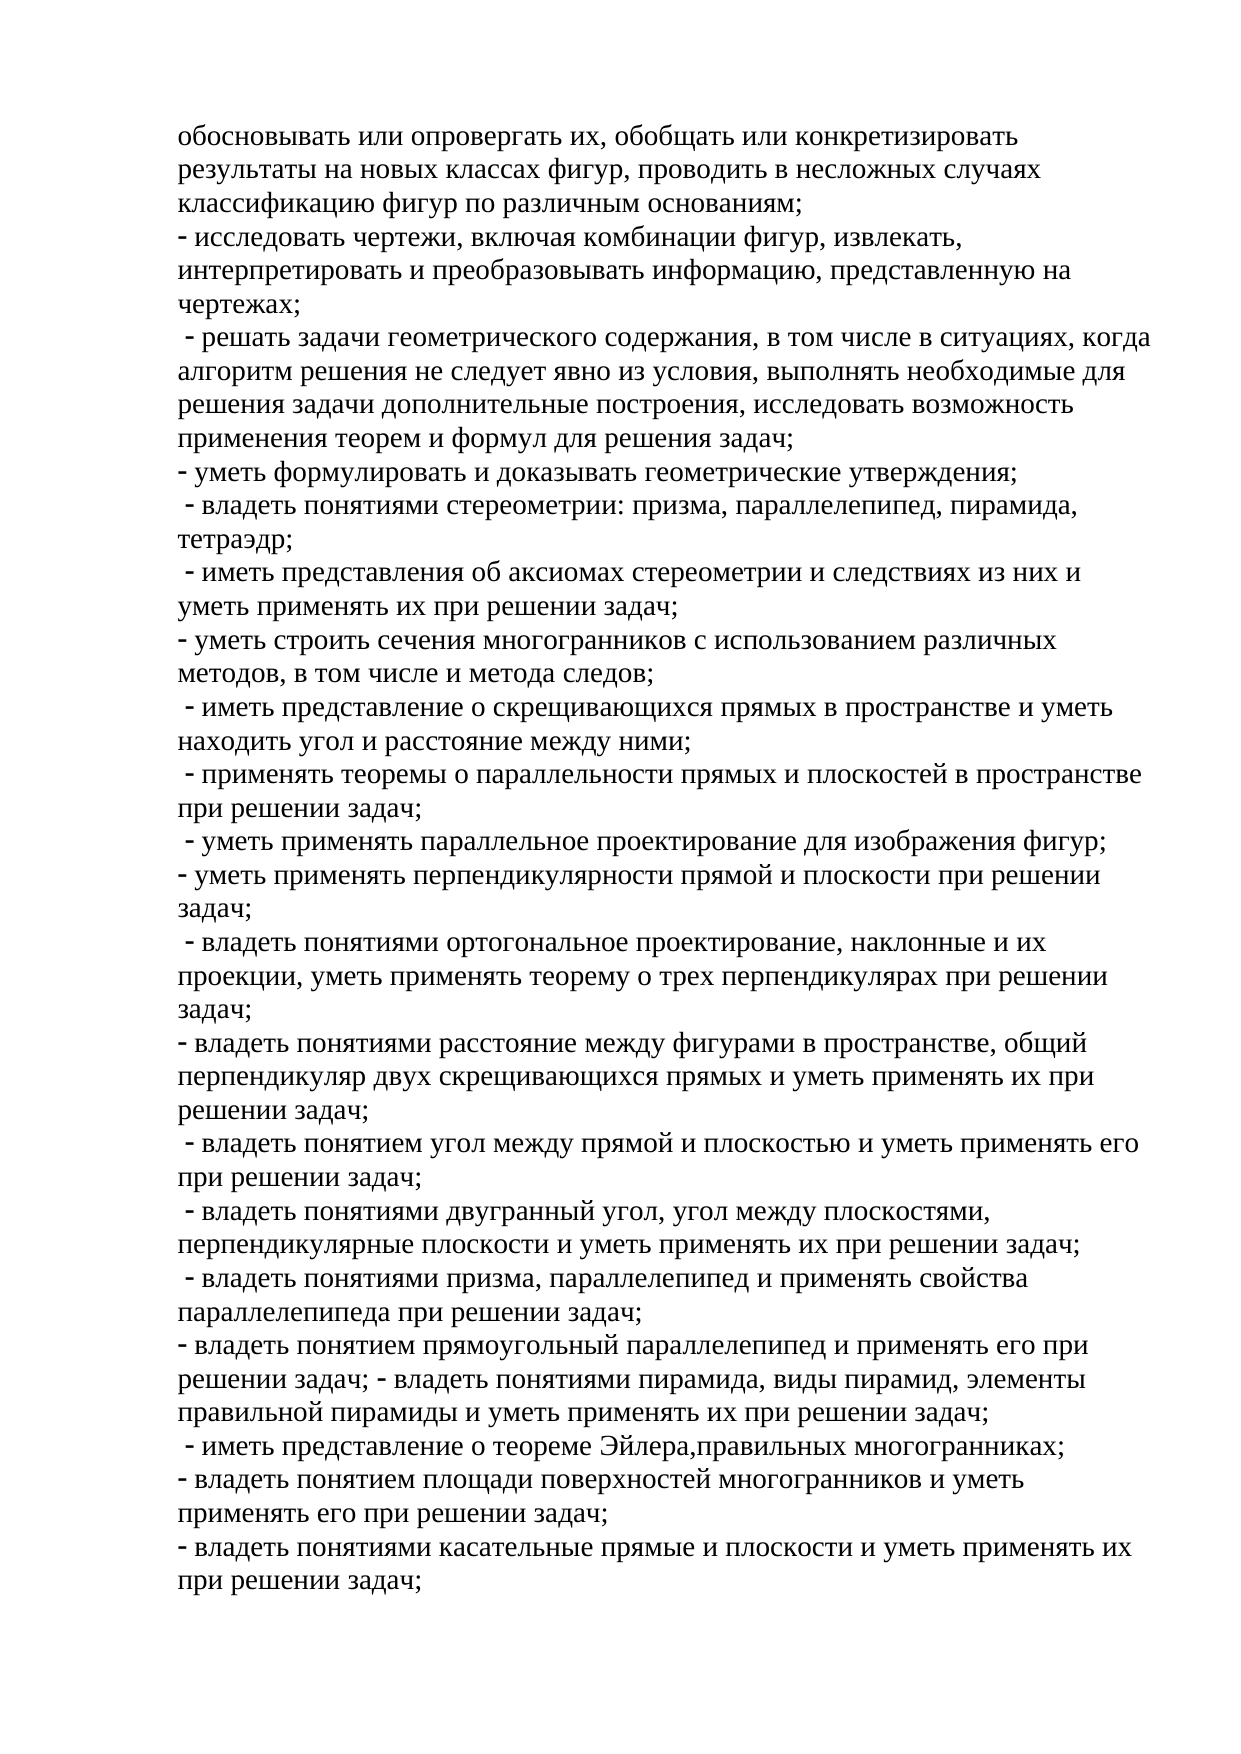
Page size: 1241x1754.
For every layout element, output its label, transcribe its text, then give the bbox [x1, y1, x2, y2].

text владеть понятиями призма, параллелепипед и применять свойства параллелепипеда при решении задач; [177, 1260, 1152, 1327]
text применять теоремы о параллельности прямых и плоскостей в пространстве при решении задач; [177, 756, 1152, 823]
text владеть понятиями касательные прямые и плоскости и уметь применять их при решении задач; [177, 1529, 1152, 1596]
text владеть понятиями расстояние между фигурами в пространстве, общий перпендикуляр двух скрещивающихся прямых и уметь применять их при решении задач; [177, 1025, 1152, 1126]
text уметь строить сечения многогранников с использованием различных методов, в том числе и метода следов; [177, 622, 1152, 689]
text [177, 118, 1152, 219]
text решать задачи геометрического содержания, в том числе в ситуациях, когда алгоритм решения не следует явно из условия, выполнять необходимые для решения задачи дополнительные построения, исследовать возможность применения теорем и формул для решения задач; [177, 319, 1152, 454]
text иметь представление о теореме Эйлера,правильных многогранниках; [177, 1428, 1152, 1462]
text исследовать чертежи, включая комбинации фигур, извлекать, интерпретировать и преобразовывать информацию, представленную на чертежах; [177, 219, 1152, 319]
text иметь представления об аксиомах стереометрии и следствиях из них и уметь применять их при решении задач; [177, 554, 1152, 622]
text владеть понятиями двугранный угол, угол между плоскостями, перпендикулярные плоскости и уметь применять их при решении задач; [177, 1193, 1152, 1260]
text уметь применять перпендикулярности прямой и плоскости при решении задач; [177, 857, 1152, 924]
text владеть понятием площади поверхностей многогранников и уметь применять его при решении задач; [177, 1462, 1152, 1529]
text владеть понятием прямоугольный параллелепипед и применять его при решении задач; владеть понятиями пирамида, виды пирамид, элементы правильной пирамиды и уметь применять их при решении задач; [177, 1327, 1152, 1428]
text владеть понятиями ортогональное проектирование, наклонные и их проекции, уметь применять теорему о трех перпендикулярах при решении задач; [177, 924, 1152, 1025]
text уметь применять параллельное проектирование для изображения фигур; [177, 823, 1152, 857]
text иметь представление о скрещивающихся прямых в пространстве и уметь находить угол и расстояние между ними; [177, 689, 1152, 756]
text владеть понятием угол между прямой и плоскостью и уметь применять его при решении задач; [177, 1126, 1152, 1193]
text владеть понятиями стереометрии: призма, параллелепипед, пирамида, тетраэдр; [177, 487, 1152, 554]
text уметь формулировать и доказывать геометрические утверждения; [177, 454, 1152, 487]
